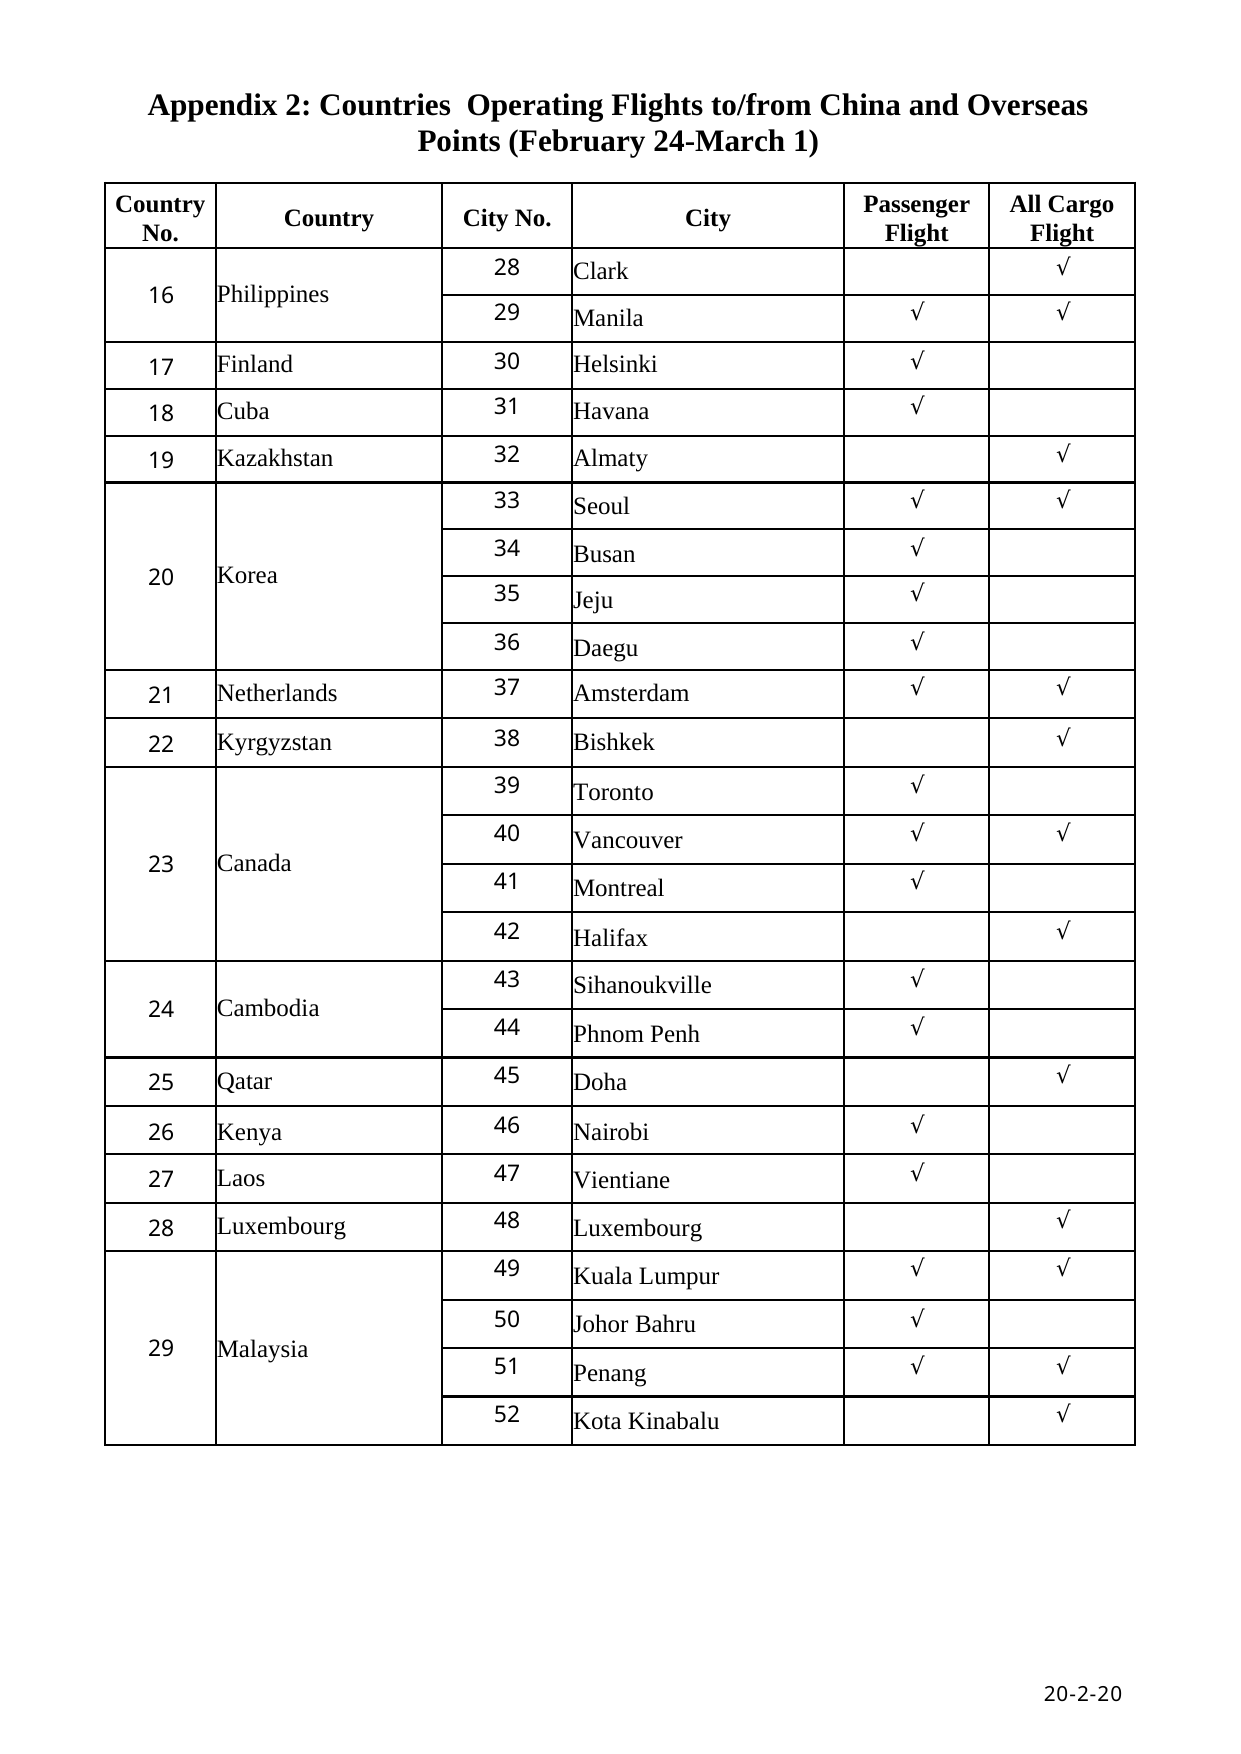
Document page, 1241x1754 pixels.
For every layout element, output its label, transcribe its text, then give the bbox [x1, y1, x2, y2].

table_cell [990, 390, 1134, 434]
table_cell Clark [573, 249, 843, 294]
table_cell 37 [443, 671, 571, 717]
table_cell Toronto [573, 768, 843, 814]
table_cell 23 [106, 768, 215, 959]
table_cell 20 [106, 484, 215, 669]
table_cell Kazakhstan [217, 437, 441, 481]
table_header Country [217, 184, 441, 247]
table_cell Kenya [217, 1107, 441, 1153]
table_cell √ [845, 1010, 988, 1056]
table_cell Manila [573, 296, 843, 341]
table_cell √ [990, 1398, 1134, 1444]
table_cell √ [845, 296, 988, 341]
table_cell 19 [106, 437, 215, 481]
table_cell Bishkek [573, 719, 843, 766]
table_cell Luxembourg [573, 1204, 843, 1250]
table_cell √ [845, 1107, 988, 1153]
table_cell 34 [443, 530, 571, 575]
table_cell √ [845, 962, 988, 1008]
table_cell [990, 624, 1134, 669]
table_cell [845, 437, 988, 481]
table_cell 32 [443, 437, 571, 481]
table_cell √ [845, 1252, 988, 1298]
table_cell √ [845, 816, 988, 863]
table_cell 43 [443, 962, 571, 1008]
table_cell Helsinki [573, 343, 843, 388]
table_cell √ [845, 390, 988, 434]
table_cell [990, 1010, 1134, 1056]
table_cell Halifax [573, 913, 843, 959]
table_cell Cuba [217, 390, 441, 434]
table_cell 29 [106, 1252, 215, 1444]
table_cell √ [990, 1252, 1134, 1298]
table_cell 42 [443, 913, 571, 959]
table_cell Luxembourg [217, 1204, 441, 1250]
table_cell [845, 1398, 988, 1444]
table_cell 50 [443, 1301, 571, 1347]
table_cell √ [990, 1204, 1134, 1250]
table_cell Penang [573, 1349, 843, 1395]
table_cell [990, 343, 1134, 388]
table_cell Finland [217, 343, 441, 388]
table_cell 28 [106, 1204, 215, 1250]
table_cell [990, 865, 1134, 911]
table_cell 52 [443, 1398, 571, 1444]
table_cell √ [845, 671, 988, 717]
table_cell Doha [573, 1059, 843, 1105]
table_cell √ [990, 913, 1134, 959]
table_cell √ [845, 865, 988, 911]
table_cell 27 [106, 1155, 215, 1202]
table_cell √ [845, 484, 988, 528]
table_cell [990, 1301, 1134, 1347]
table_cell √ [845, 1349, 988, 1395]
table_cell [990, 1107, 1134, 1153]
table_cell √ [990, 719, 1134, 766]
table_cell 21 [106, 671, 215, 717]
table_cell Korea [217, 484, 441, 669]
table_cell Kota Kinabalu [573, 1398, 843, 1444]
table_cell [845, 913, 988, 959]
table_cell 38 [443, 719, 571, 766]
table_cell √ [845, 1155, 988, 1202]
table_cell Amsterdam [573, 671, 843, 717]
table_cell [990, 1155, 1134, 1202]
table_cell 33 [443, 484, 571, 528]
table_cell Kuala Lumpur [573, 1252, 843, 1298]
table_cell 47 [443, 1155, 571, 1202]
table_cell 26 [106, 1107, 215, 1153]
table_cell 24 [106, 962, 215, 1056]
table_header Passenger Flight [845, 184, 988, 247]
table_cell 45 [443, 1059, 571, 1105]
table_header City No. [443, 184, 571, 247]
table_cell 49 [443, 1252, 571, 1298]
table_cell √ [990, 249, 1134, 294]
table_cell Almaty [573, 437, 843, 481]
table_cell [845, 719, 988, 766]
table_cell Vientiane [573, 1155, 843, 1202]
table_cell √ [990, 484, 1134, 528]
table_cell [845, 249, 988, 294]
table_cell 41 [443, 865, 571, 911]
table_cell 44 [443, 1010, 571, 1056]
table_cell 16 [106, 249, 215, 341]
table_cell 46 [443, 1107, 571, 1153]
table_cell Seoul [573, 484, 843, 528]
table_cell Busan [573, 530, 843, 575]
table_cell Montreal [573, 865, 843, 911]
table_cell Laos [217, 1155, 441, 1202]
table_cell Nairobi [573, 1107, 843, 1153]
table_cell [990, 530, 1134, 575]
table_cell 48 [443, 1204, 571, 1250]
table_cell 18 [106, 390, 215, 434]
table_cell Johor Bahru [573, 1301, 843, 1347]
table_cell √ [990, 1349, 1134, 1395]
table_cell 30 [443, 343, 571, 388]
table_cell Phnom Penh [573, 1010, 843, 1056]
table_cell 39 [443, 768, 571, 814]
table_cell √ [845, 768, 988, 814]
table_cell 31 [443, 390, 571, 434]
table_cell [845, 1204, 988, 1250]
table_header City [573, 184, 843, 247]
table_cell [990, 768, 1134, 814]
table_cell 36 [443, 624, 571, 669]
table_cell Qatar [217, 1059, 441, 1105]
table_cell Philippines [217, 249, 441, 341]
table_cell 17 [106, 343, 215, 388]
table_cell √ [845, 530, 988, 575]
table_header Country No. [106, 184, 215, 247]
table_cell 22 [106, 719, 215, 766]
table_cell Malaysia [217, 1252, 441, 1444]
table_cell √ [845, 577, 988, 622]
table_cell √ [845, 343, 988, 388]
table_cell √ [845, 1301, 988, 1347]
table_cell √ [990, 816, 1134, 863]
table_cell Jeju [573, 577, 843, 622]
table_cell [990, 577, 1134, 622]
table_cell Kyrgyzstan [217, 719, 441, 766]
table_cell √ [990, 671, 1134, 717]
table_cell √ [990, 1059, 1134, 1105]
table_cell √ [990, 437, 1134, 481]
table_cell 40 [443, 816, 571, 863]
table_cell 35 [443, 577, 571, 622]
table_cell √ [845, 624, 988, 669]
table_cell Daegu [573, 624, 843, 669]
table_cell Vancouver [573, 816, 843, 863]
table_cell [845, 1059, 988, 1105]
table_cell 51 [443, 1349, 571, 1395]
table_cell 25 [106, 1059, 215, 1105]
table_cell √ [990, 296, 1134, 341]
table_cell Havana [573, 390, 843, 434]
table_header All Cargo Flight [990, 184, 1134, 247]
table_cell 29 [443, 296, 571, 341]
table_cell 28 [443, 249, 571, 294]
table_cell Netherlands [217, 671, 441, 717]
table_cell [990, 962, 1134, 1008]
table_cell Cambodia [217, 962, 441, 1056]
table_cell Sihanoukville [573, 962, 843, 1008]
table_cell Canada [217, 768, 441, 959]
